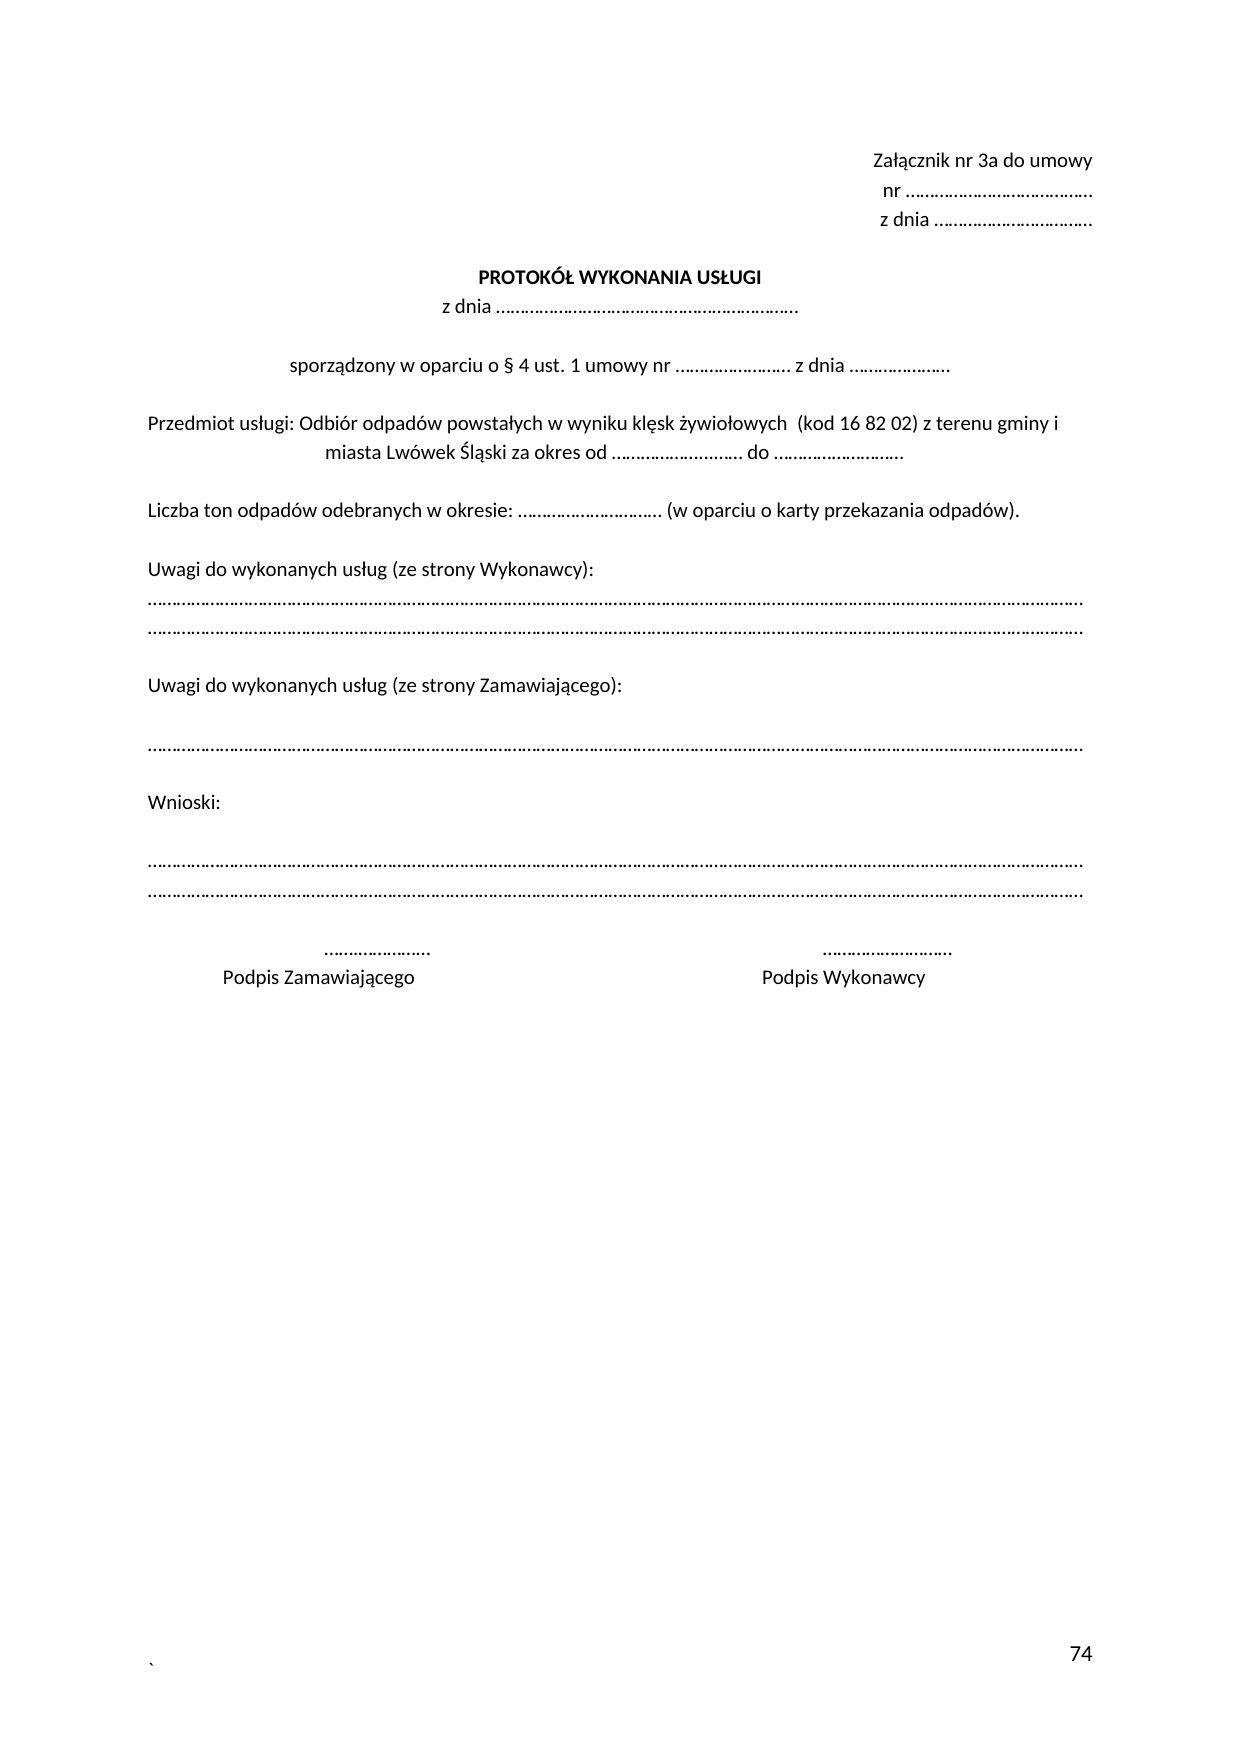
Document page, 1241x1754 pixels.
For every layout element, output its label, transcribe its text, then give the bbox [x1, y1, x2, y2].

text Wnioski: [148, 789, 1092, 815]
text Przedmiot usługi: Odbiór odpadów powstałych w wyniku klęsk żywiołowych (kod 16 82 02) z terenu gminy i miasta Lwówek Śląski za okres od ………………...…… do ……………………… [148, 410, 1092, 465]
text z dnia ……………………………………………………… [148, 293, 1092, 319]
text PROTOKÓŁ WYKONANIA USŁUGI [148, 264, 1092, 290]
text ………………………………………………………………………………………………………………………………………………………………………………………………………………………………………………………………………………………………………………………………………………………… [148, 585, 1092, 640]
text Liczba ton odpadów odebranych w okresie: ………………………… (w oparciu o karty przekazania odpadów). [148, 498, 1092, 523]
text Uwagi do wykonanych usług (ze strony Zamawiającego): [148, 673, 1092, 698]
text Załącznik nr 3a do umowy [148, 148, 1092, 173]
text Podpis Zamawiającego Podpis Wykonawcy [148, 964, 1092, 990]
text ………………………………………………………………………………………………………………………………………………………………………………………………………………………………………………………………………………………………………………………………………………………… [148, 848, 1092, 902]
text z dnia …………………………… [148, 206, 1092, 231]
text sporządzony w oparciu o § 4 ust. 1 umowy nr …………………… z dnia ………………… [148, 352, 1092, 377]
text …………………………………………………………………………………………………………………………………………………………………………… [148, 731, 1092, 756]
text Uwagi do wykonanych usług (ze strony Wykonawcy): [148, 556, 1092, 581]
text …….…………… ……………………… [247, 935, 1092, 961]
text nr ………………………………… [148, 177, 1092, 202]
